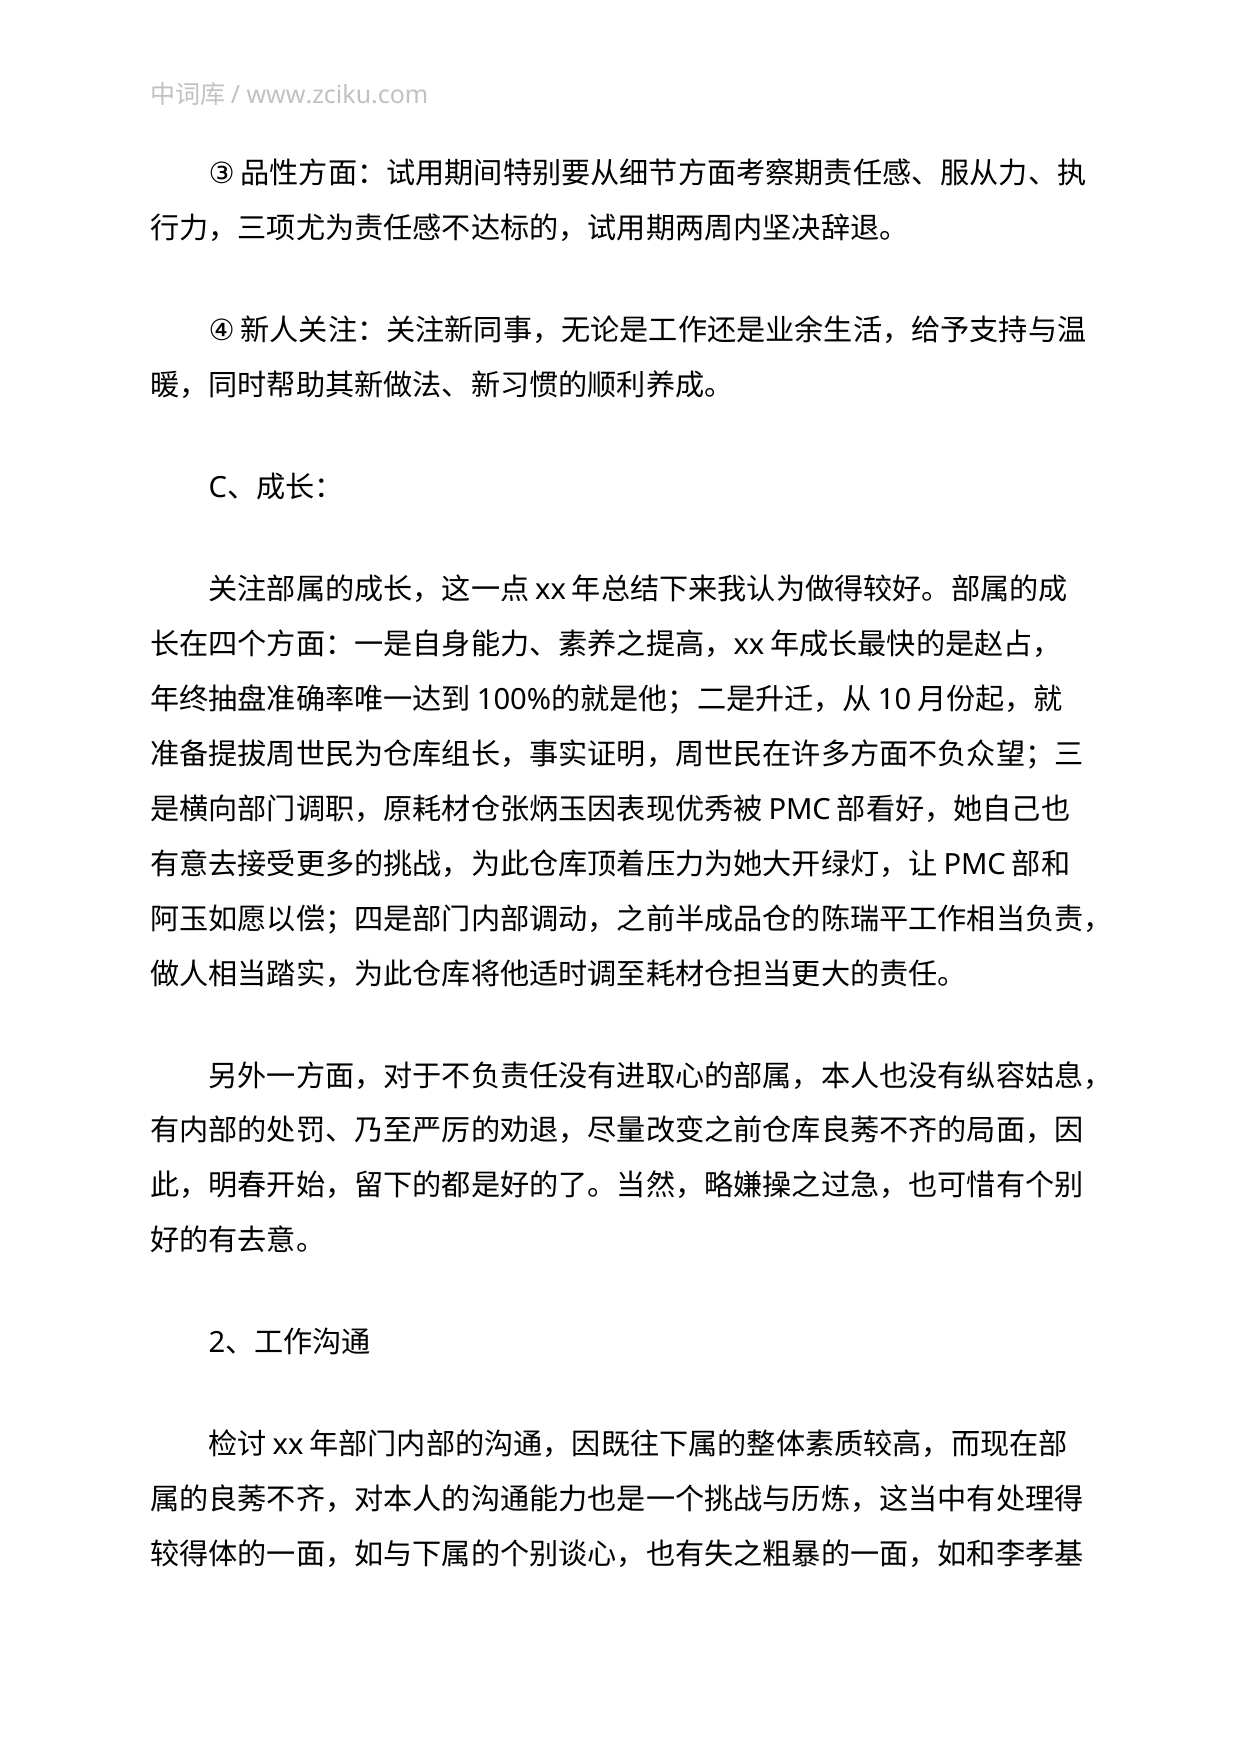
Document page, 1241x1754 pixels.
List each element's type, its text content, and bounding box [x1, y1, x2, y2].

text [150, 1421, 1090, 1573]
text 2、工作沟通 [150, 1318, 1090, 1361]
text 关注部属的成长，这一点xx年总结下来我认为做得较好。部属的成长在四个方面：一是自身能力、素养之提高，xx年成长最快的是赵占，年终抽盘准确率唯一达到100%的就是他；二是升迁，从10月份起，就准备提拔周世民为仓库组长，事实证明，周世民在许多方面不负众望；三是横向部门调职，原耗材仓张炳玉因表现优秀被PMC部看好，她自己也有意去接受更多的挑战，为此仓库顶着压力为她大开绿灯，让PMC部和阿玉如愿以偿；四是部门内部调动，之前半成品仓的陈瑞平工作相当负责，做人相当踏实，为此仓库将他适时调至耗材仓担当更大的责任。 [150, 566, 1090, 993]
text 另外一方面，对于不负责任没有进取心的部属，本人也没有纵容姑息，有内部的处罚、乃至严厉的劝退，尽量改变之前仓库良莠不齐的局面，因此，明春开始，留下的都是好的了。当然，略嫌操之过急，也可惜有个别好的有去意。 [150, 1052, 1090, 1259]
text ④新人关注：关注新同事，无论是工作还是业余生活，给予支持与温暖，同时帮助其新做法、新习惯的顺利养成。 [150, 307, 1090, 404]
text C、成长： [150, 463, 1090, 506]
text ③品性方面：试用期间特别要从细节方面考察期责任感、服从力、执行力，三项尤为责任感不达标的，试用期两周内坚决辞退。 [150, 150, 1090, 247]
